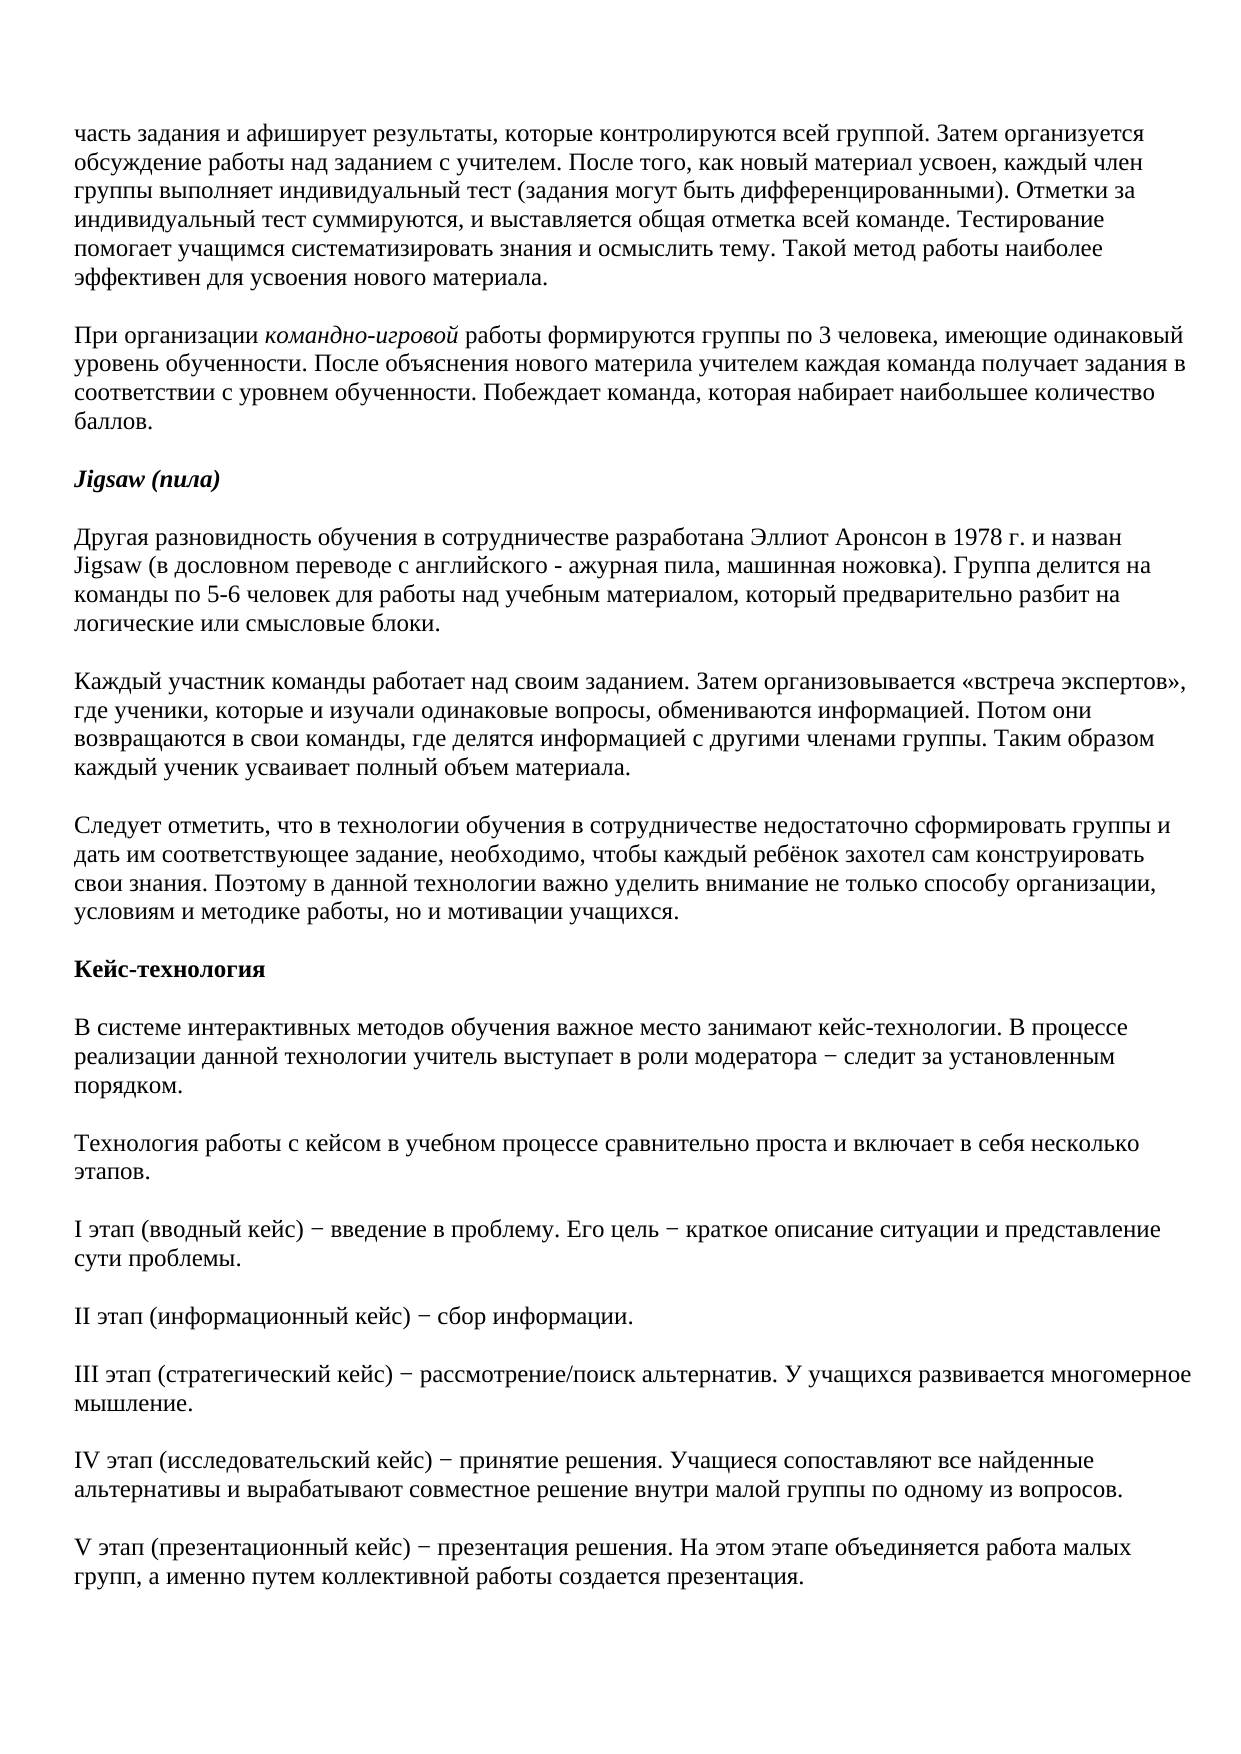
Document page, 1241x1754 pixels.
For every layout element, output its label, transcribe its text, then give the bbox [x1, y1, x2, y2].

text IV этап (исследовательский кейс) − принятие решения. Учащиеся сопоставляют все найденные альтернативы и вырабатывают совместное решение внутри малой группы по одному из вопросов. [74, 1446, 1196, 1503]
text V этап (презентационный кейс) − презентация решения. На этом этапе объединяется работа малых групп, а именно путем коллективной работы создается презентация. [74, 1532, 1196, 1590]
text Кейс-технология [74, 954, 1196, 983]
text Jigsaw (пила) [74, 464, 1196, 493]
text I этап (вводный кейс) − введение в проблему. Его цель − краткое описание ситуации и представление сути проблемы. [74, 1214, 1196, 1272]
text Технология работы с кейсом в учебном процессе сравнительно проста и включает в себя несколько этапов. [74, 1128, 1196, 1185]
text Следует отметить, что в технологии обучения в сотрудничестве недостаточно сформировать группы и дать им соответствующее задание, необходимо, чтобы каждый ребёнок захотел сам конструировать свои знания. Поэтому в данной технологии важно уделить внимание не только способу организации, условиям и методике работы, но и мотивации учащихся. [74, 810, 1196, 925]
text Каждый участник команды работает над своим заданием. Затем организовывается «встреча экспертов», где ученики, которые и изучали одинаковые вопросы, обмениваются информацией. Потом они возвращаются в свои команды, где делятся информацией с другими членами группы. Таким образом каждый ученик усваивает полный объем материала. [74, 666, 1196, 781]
text Другая разновидность обучения в сотрудничестве разработана Эллиот Аронсон в 1978 г. и назван Jigsaw (в дословном переводе с английского - ажурная пила, машинная ножовка). Группа делится на команды по 5-6 человек для работы над учебным материалом, который предварительно разбит на логические или смысловые блоки. [74, 522, 1196, 637]
text II этап (информационный кейс) − сбор информации. [74, 1301, 1196, 1330]
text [74, 118, 1196, 291]
text В системе интерактивных методов обучения важное место занимают кейс-технологии. В процессе реализации данной технологии учитель выступает в роли модератора − следит за установленным порядком. [74, 1012, 1196, 1098]
text При организации командно-игровой работы формируются группы по 3 человека, имеющие одинаковый уровень обученности. После объяснения нового материла учителем каждая команда получает задания в соответствии с уровнем обученности. Побеждает команда, которая набирает наибольшее количество баллов. [74, 320, 1196, 435]
text III этап (стратегический кейс) − рассмотрение/поиск альтернатив. У учащихся развивается многомерное мышление. [74, 1359, 1196, 1416]
